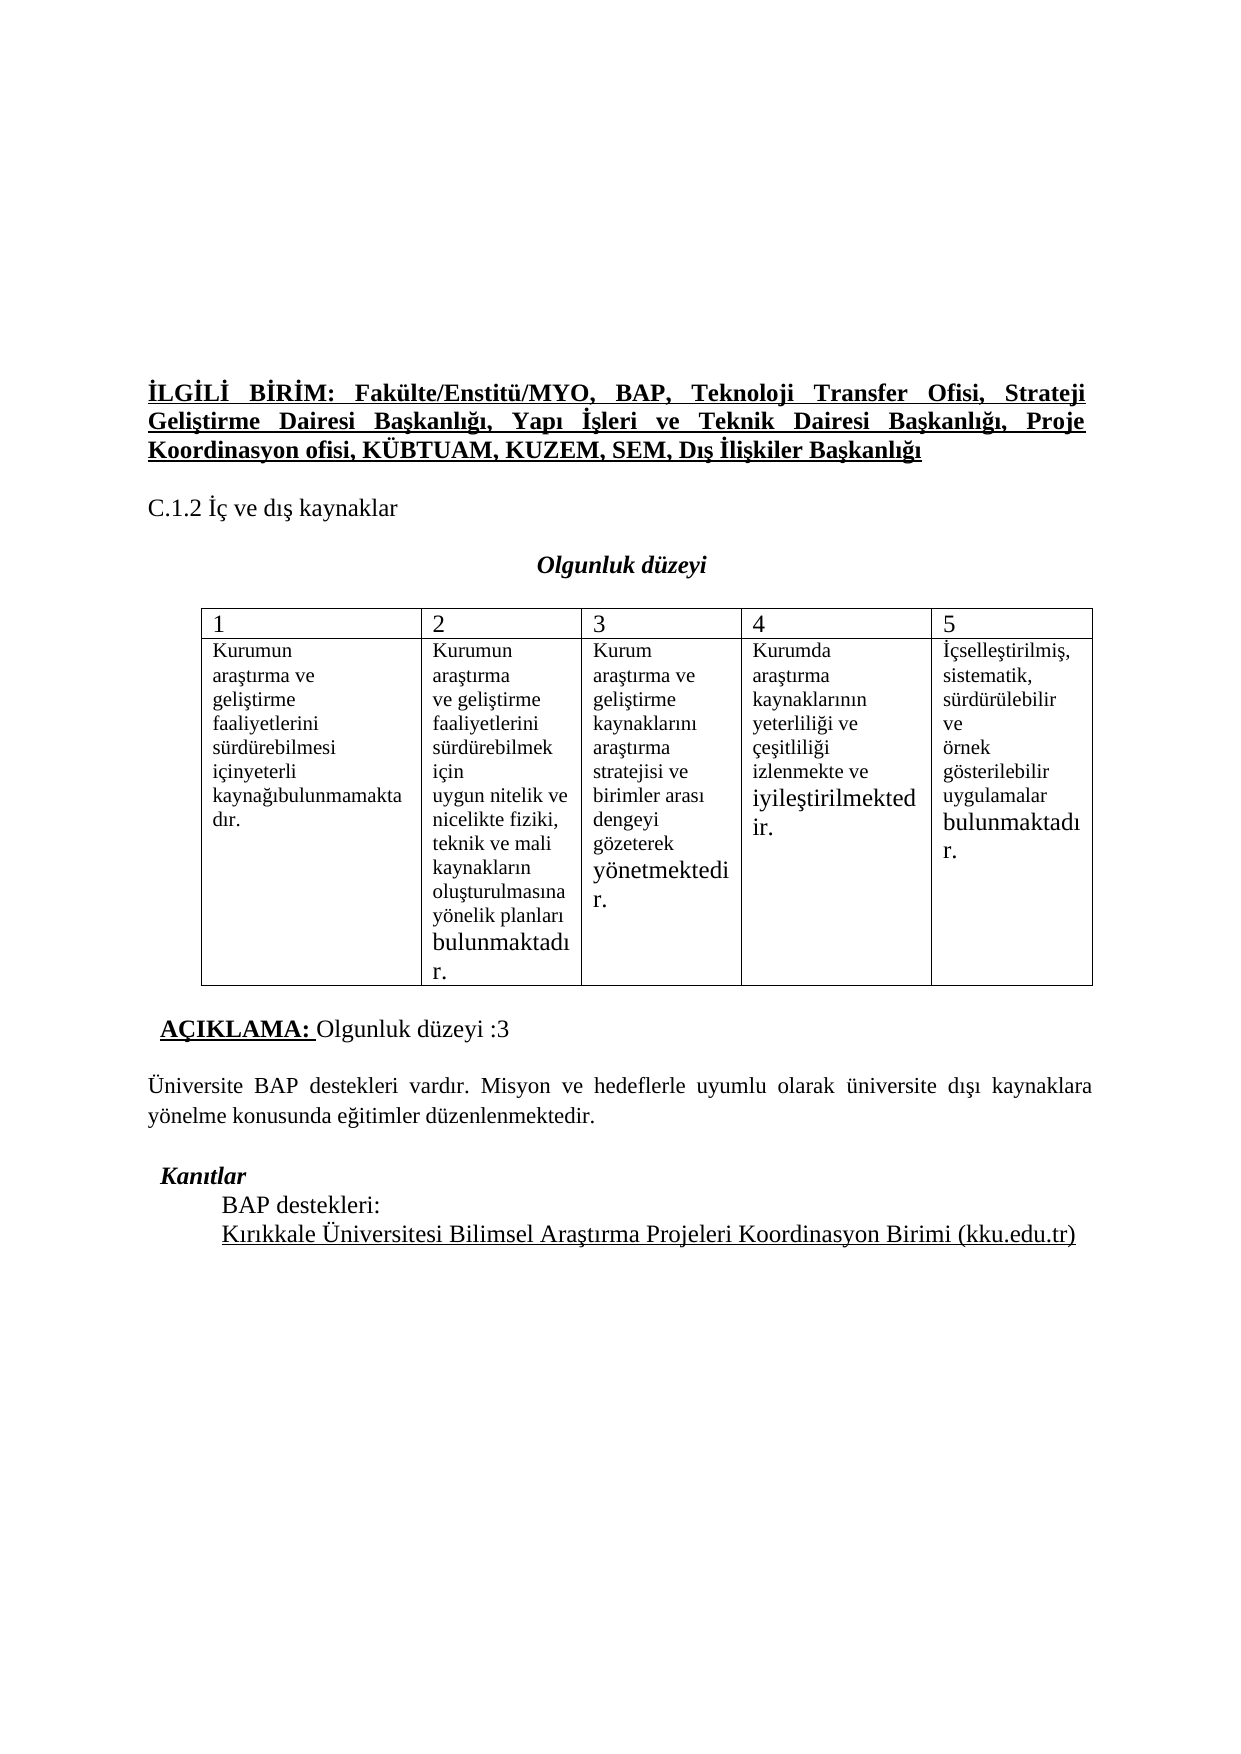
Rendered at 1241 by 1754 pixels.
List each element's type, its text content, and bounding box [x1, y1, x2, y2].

table_cell İçselleştirilmiş, sistematik, sürdürülebilir ve örnek gösterilebilir uygulamalar bulunmaktadır. [932, 639, 1092, 985]
table_cell Kurumun araştırma ve geliştirme faaliyetlerini sürdürebilmek için uygun nitelik ve nicelikte fiziki, teknik ve mali kaynakların oluşturulmasına yönelik planları bulunmaktadır. [422, 639, 581, 985]
subtitle Olgunluk düzeyi [160, 550, 1086, 579]
table_header 4 [742, 609, 931, 637]
text İLGİLİ BİRİM: Fakülte/Enstitü/MYO, BAP, Teknoloji Transfer Ofisi, Strateji Geliştirme Dairesi Başkanlığı, Yapı İşleri ve Teknik Dairesi Başkanlığı, Proje Koordinasyon ofisi, KÜBTUAM, KUZEM, SEM, Dış İlişkiler Başkanlığı [148, 404, 1086, 431]
table_header 1 [202, 609, 421, 637]
table_header 5 [932, 609, 1092, 637]
table_cell Kurum araştırma ve geliştirme kaynaklarını araştırma stratejisi ve birimler arası dengeyi gözeterek yönetmektedir. [582, 639, 741, 985]
text İLGİLİ BİRİM: Fakülte/Enstitü/MYO, BAP, Teknoloji Transfer Ofisi, Strateji Geliştirme Dairesi Başkanlığı, Yapı İşleri ve Teknik Dairesi Başkanlığı, Proje Koordinasyon ofisi, KÜBTUAM, KUZEM, SEM, Dış İlişkiler Başkanlığı [148, 378, 1086, 403]
text Üniversite BAP destekleri vardır. Misyon ve hedeflerle uyumlu olarak üniversite dışı kaynaklara yönelme konusunda eğitimler düzenlenmektedir. [148, 1072, 1093, 1128]
table_cell Kurumda araştırma kaynaklarının yeterliliği ve çeşitliliği izlenmekte ve iyileştirilmektedir. [742, 639, 931, 985]
subtitle BAP destekleri: [148, 1190, 1086, 1219]
table_cell Kurumun araştırma ve geliştirme faaliyetlerini sürdürebilmesi içinyeterli kaynağıbulunmamaktadır. [202, 639, 421, 985]
text İLGİLİ BİRİM: Fakülte/Enstitü/MYO, BAP, Teknoloji Transfer Ofisi, Strateji Geliştirme Dairesi Başkanlığı, Yapı İşleri ve Teknik Dairesi Başkanlığı, Proje Koordinasyon ofisi, KÜBTUAM, KUZEM, SEM, Dış İlişkiler Başkanlığı [148, 433, 1086, 464]
table_header 2 [422, 609, 581, 637]
subtitle Kırıkkale Üniversitesi Bilimsel Araştırma Projeleri Koordinasyon Birimi (kku.edu.tr) [221, 1219, 1086, 1247]
table_header 3 [582, 609, 741, 637]
subtitle C.1.2 İç ve dış kaynaklar [148, 493, 1093, 521]
subtitle AÇIKLAMA: Olgunluk düzeyi :3 [160, 1014, 1086, 1043]
subtitle Kanıtlar [160, 1161, 1086, 1190]
